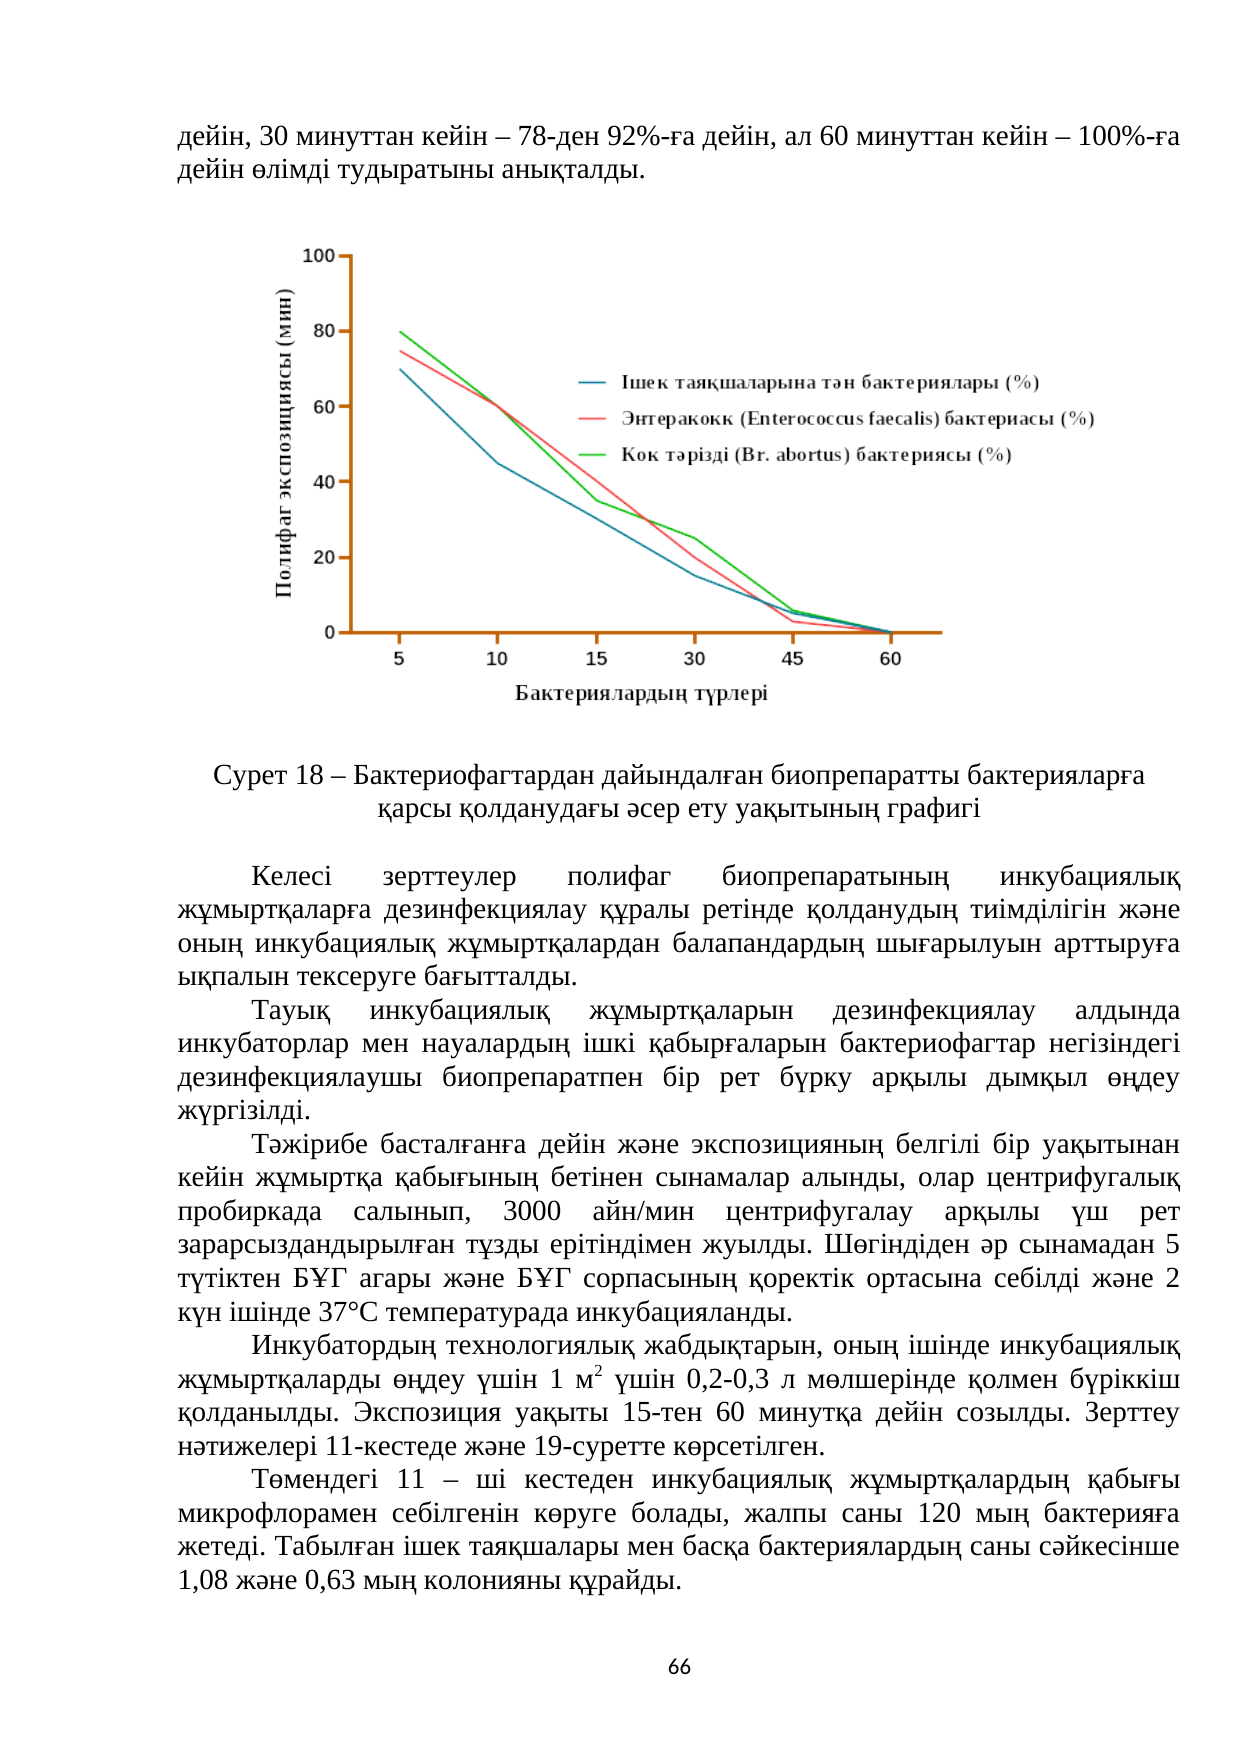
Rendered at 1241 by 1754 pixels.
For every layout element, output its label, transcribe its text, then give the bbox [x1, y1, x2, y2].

text Төмендегі 11 – ші кестеден инкубациялық жұмыртқалардың қабығы микрофлорамен себілгенін көруге болады, жалпы саны 120 мың бактерияға жетеді. Табылған ішек таяқшалары мен басқа бактериялардың саны сәйкесінше 1,08 және 0,63 мың колонияны құрайды. [177, 1461, 1181, 1596]
text Тәжірибе басталғанға дейін және экспозицияның белгілі бір уақытынан кейін жұмыртқа қабығының бетінен сынамалар алынды, олар центрифугалық пробиркада салынып, 3000 айн/мин центрифугалау арқылы үш рет зарарсыздандырылған тұзды ерітіндімен жуылды. Шөгіндіден әр сынамадан 5 түтіктен БҰГ агары және БҰГ сорпасының қоректік ортасына себілді және 2 күн ішінде 37°С температурада инкубацияланды. [177, 1126, 1181, 1327]
text Сурет 18 – Бактериофагтардан дайындалған биопрепаратты бактерияларға қарсы қолданудағы әсер ету уақытының графигі [177, 757, 1181, 824]
text Тауық инкубациялық жұмыртқаларын дезинфекциялау алдында инкубаторлар мен науалардың ішкі қабырғаларын бактериофагтар негізіндегі дезинфекциялаушы биопрепаратпен бір рет бүрку арқылы дымқыл өңдеу жүргізілді. [177, 992, 1181, 1126]
text Келесі зерттеулер полифаг биопрепаратының инкубациялық жұмыртқаларға дезинфекциялау құралы ретінде қолданудың тиімділігін және оның инкубациялық жұмыртқалардан балапандардың шығарылуын арттыруға ықпалын тексеруге бағытталды. [177, 858, 1181, 992]
text Инкубатордың технологиялық жабдықтарын, оның ішінде инкубациялық жұмыртқаларды өңдеу үшін 1 м2 үшін 0,2-0,3 л мөлшерінде қолмен бүріккіш қолданылды. Экспозиция уақыты 15-тен 60 минутқа дейін созылды. Зерттеу нәтижелері 11-кестеде және 19-суретте көрсетілген. [177, 1327, 1181, 1461]
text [177, 118, 1181, 185]
